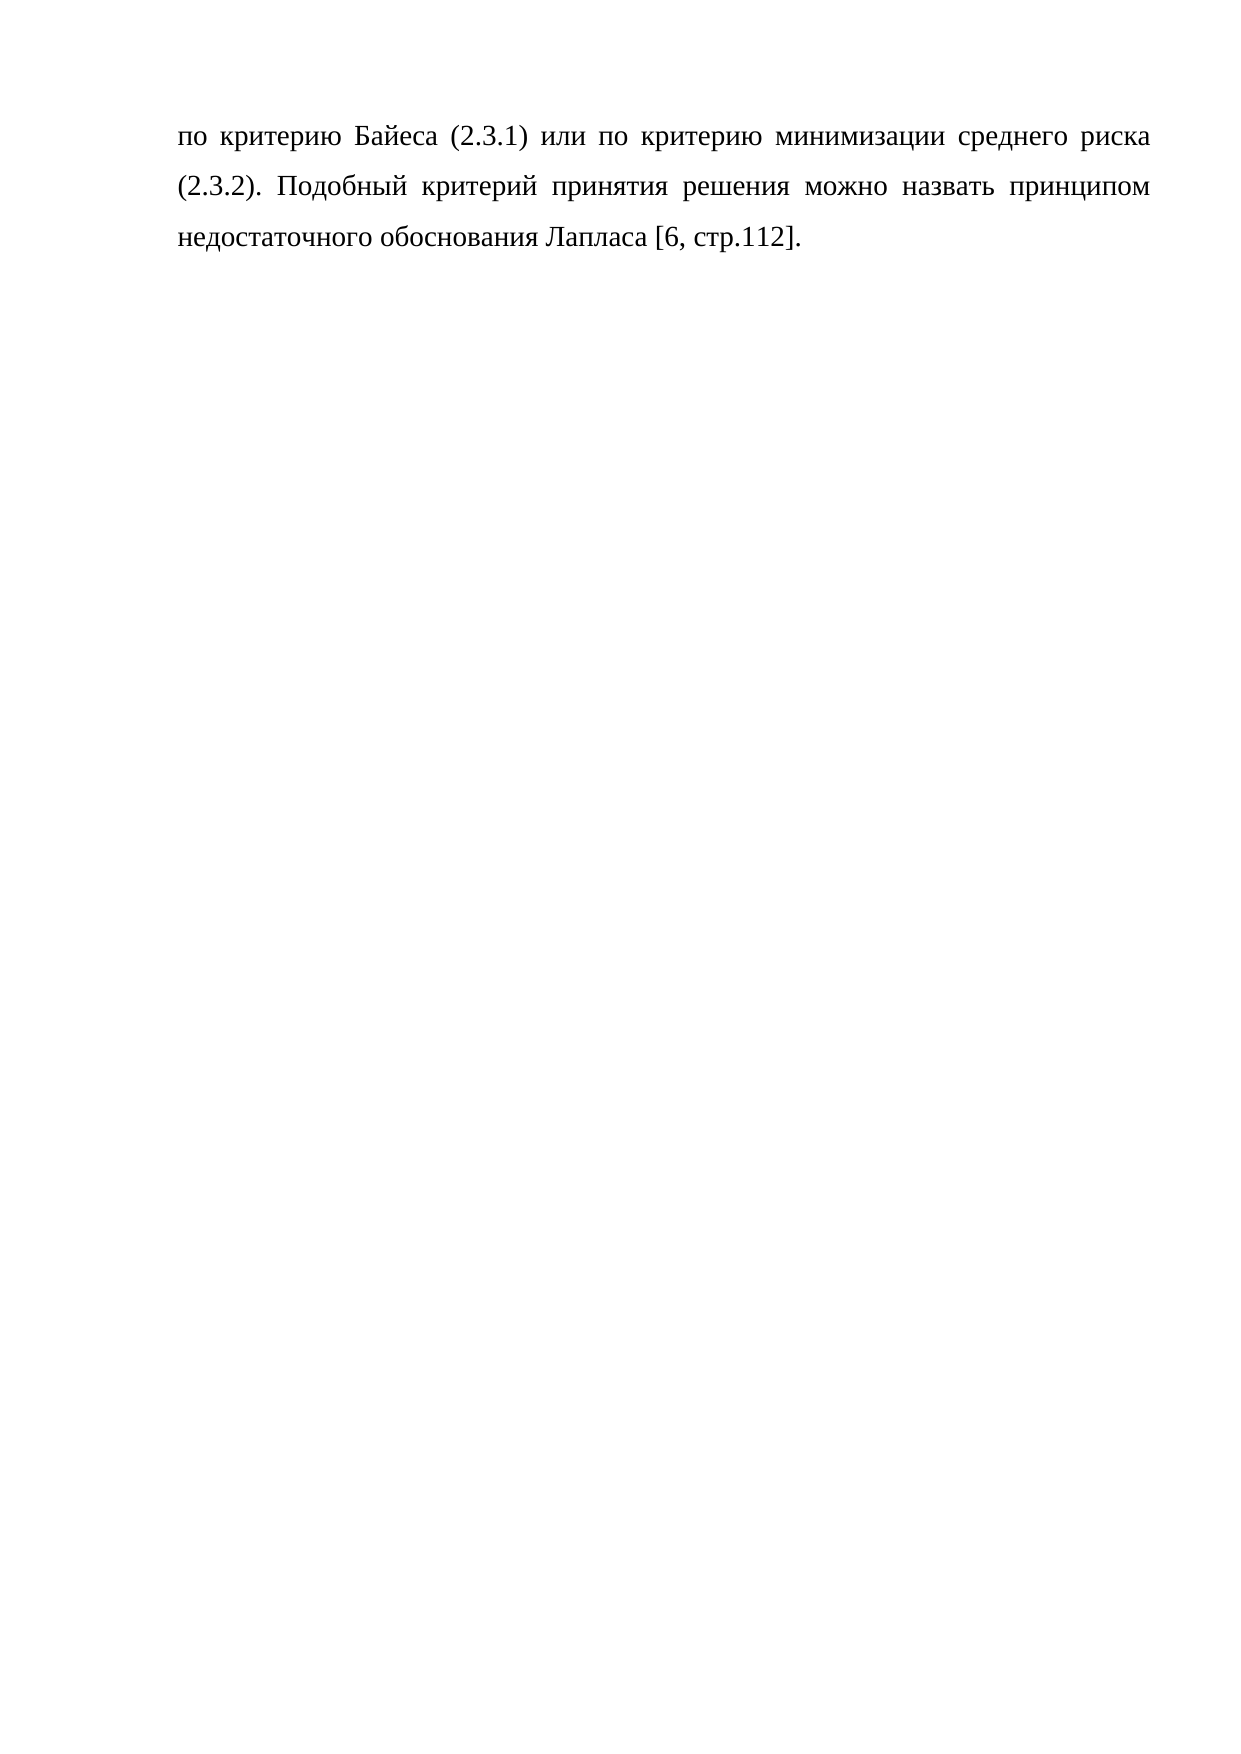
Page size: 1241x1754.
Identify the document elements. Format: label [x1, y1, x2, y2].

text [177, 118, 1152, 252]
